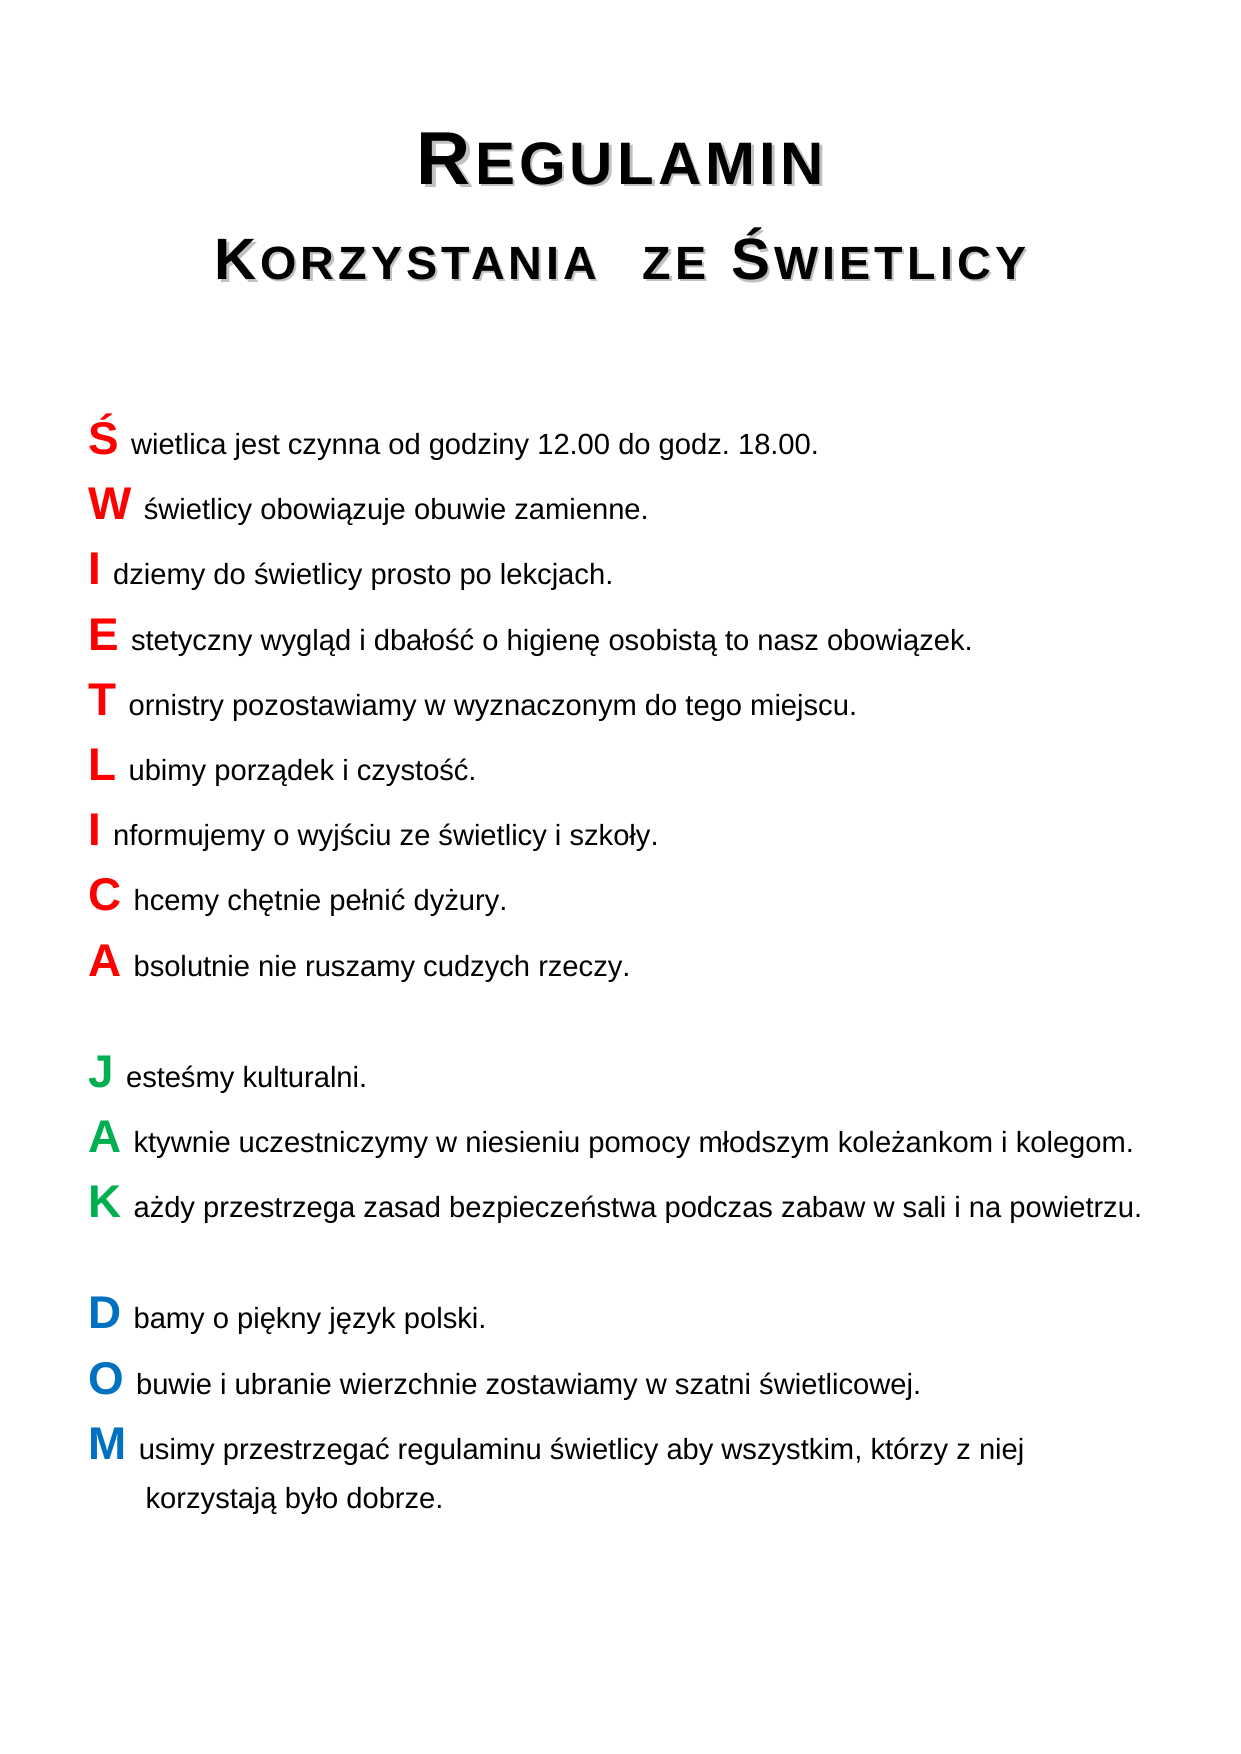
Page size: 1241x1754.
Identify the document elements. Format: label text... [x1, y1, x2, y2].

text I nformujemy o wyjściu ze świetlicy i szkoły. [89, 803, 1152, 855]
text Ś wietlica jest czynna od godziny 12.00 do godz. 18.00. [89, 411, 1152, 464]
text C hcemy chętnie pełnić dyżury. [89, 868, 1152, 921]
text A bsolutnie nie ruszamy cudzych rzeczy. [89, 933, 1152, 986]
subtitle Korzystania ze Świetlicy [89, 225, 1152, 292]
text A ktywnie uczestniczymy w niesieniu pomocy młodszym koleżankom i kolegom. [89, 1109, 1152, 1162]
text E stetyczny wygląd i dbałość o higienę osobistą to nasz obowiązek. [89, 607, 1152, 660]
text I dziemy do świetlicy prosto po lekcjach. [89, 542, 1152, 594]
text W świetlicy obowiązuje obuwie zamienne. [89, 477, 1152, 529]
text O buwie i ubranie wierzchnie zostawiamy w szatni świetlicowej. [89, 1351, 1152, 1404]
text K ażdy przestrzega zasad bezpieczeństwa podczas zabaw w sali i na powietrzu. [89, 1175, 1152, 1227]
text T ornistry pozostawiamy w wyznaczonym do tego miejscu. [89, 672, 1152, 725]
text J esteśmy kulturalni. [89, 1044, 1152, 1097]
text korzystają było dobrze. [89, 1482, 1152, 1515]
text L ubimy porządek i czystość. [89, 737, 1152, 790]
text D bamy o piękny język polski. [89, 1286, 1152, 1339]
text M usimy przestrzegać regulaminu świetlicy aby wszystkim, którzy z niej [89, 1416, 1152, 1469]
subtitle Regulamin [89, 114, 1152, 200]
